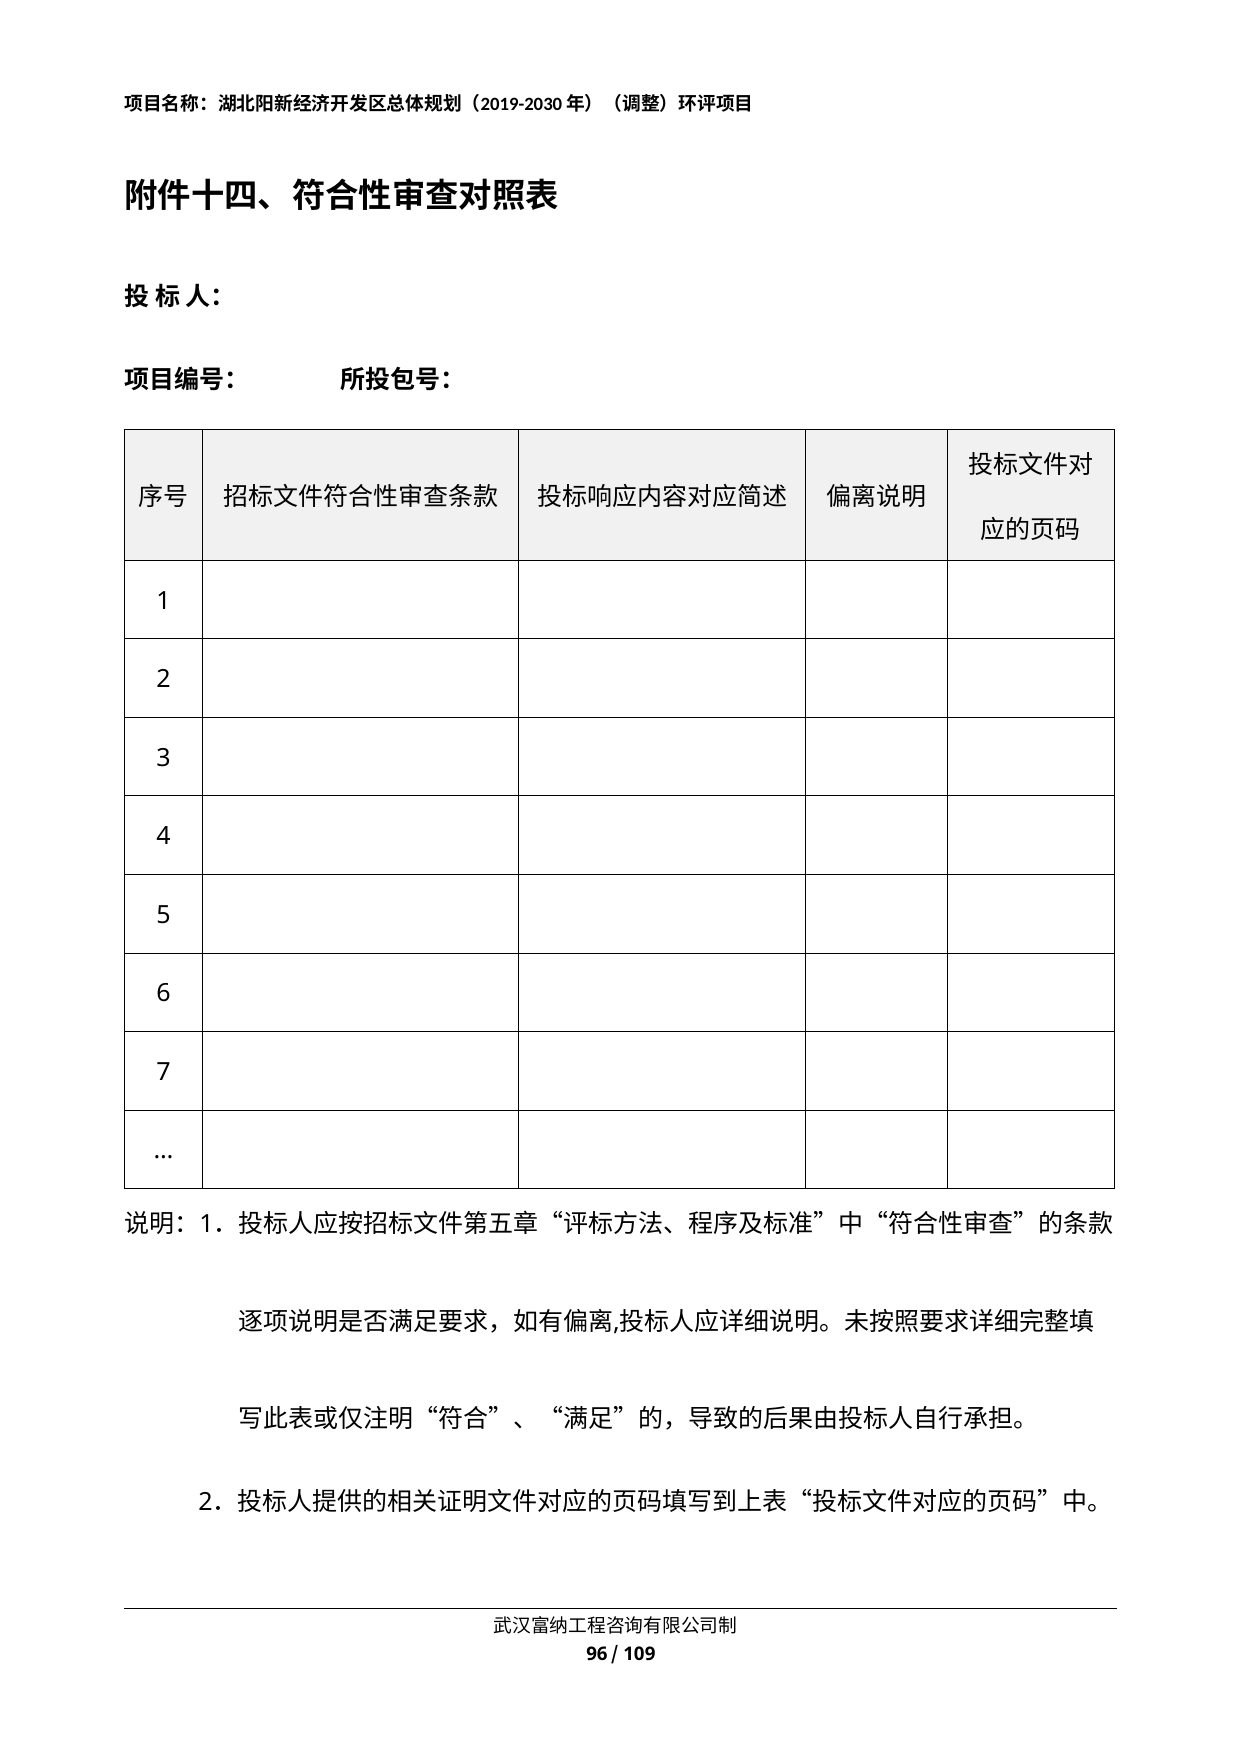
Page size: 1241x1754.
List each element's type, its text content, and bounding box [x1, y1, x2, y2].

table_cell [806, 718, 947, 795]
table_cell [203, 561, 518, 638]
table_header 偏离说明 [806, 430, 947, 560]
table_cell 5 [125, 875, 202, 952]
table_cell [203, 1111, 518, 1188]
table_cell [948, 1111, 1114, 1188]
table_cell [806, 639, 947, 717]
table_cell [806, 561, 947, 638]
table_cell [948, 954, 1114, 1031]
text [198, 1467, 1116, 1532]
table_cell [203, 718, 518, 795]
table_cell [203, 1032, 518, 1109]
table_cell [519, 1111, 805, 1188]
table_cell [948, 875, 1114, 952]
table_cell [948, 796, 1114, 874]
text 投 标 人： [124, 262, 1116, 327]
text 项目编号： 所投包号： [124, 346, 1116, 411]
table_cell [806, 954, 947, 1031]
table_cell [806, 796, 947, 874]
table_cell [203, 796, 518, 874]
table_cell 2 [125, 639, 202, 717]
table_cell [519, 1032, 805, 1109]
table_header 投标文件对应的页码 [948, 430, 1114, 560]
table_cell … [125, 1111, 202, 1188]
table_cell [203, 954, 518, 1031]
table_header 投标响应内容对应简述 [519, 430, 805, 560]
table_cell [806, 1032, 947, 1109]
table_cell [948, 1032, 1114, 1109]
table_cell [203, 639, 518, 717]
table_cell 1 [125, 561, 202, 638]
table_cell [806, 1111, 947, 1188]
table_cell 7 [125, 1032, 202, 1109]
table_cell [948, 639, 1114, 717]
table_cell 3 [125, 718, 202, 795]
text 说明：1．投标人应按招标文件第五章“评标方法、程序及标准”中“符合性审查”的条款逐项说明是否满足要求，如有偏离,投标人应详细说明。未按照要求详细完整填写此表或仅注明“符合”、“满足”的，导致的后果由投标人自行承担。 [124, 1189, 1116, 1449]
table_cell [519, 875, 805, 952]
table_cell [519, 796, 805, 874]
table_cell [519, 718, 805, 795]
table_header 招标文件符合性审查条款 [203, 430, 518, 560]
subtitle 符合性审查对照表 [124, 161, 1116, 226]
table_cell [948, 561, 1114, 638]
table_cell 4 [125, 796, 202, 874]
table_cell [806, 875, 947, 952]
table_header 序号 [125, 430, 202, 560]
table_cell [519, 954, 805, 1031]
table_cell [948, 718, 1114, 795]
table_cell [203, 875, 518, 952]
table_cell 6 [125, 954, 202, 1031]
table_cell [519, 561, 805, 638]
table_cell [519, 639, 805, 717]
